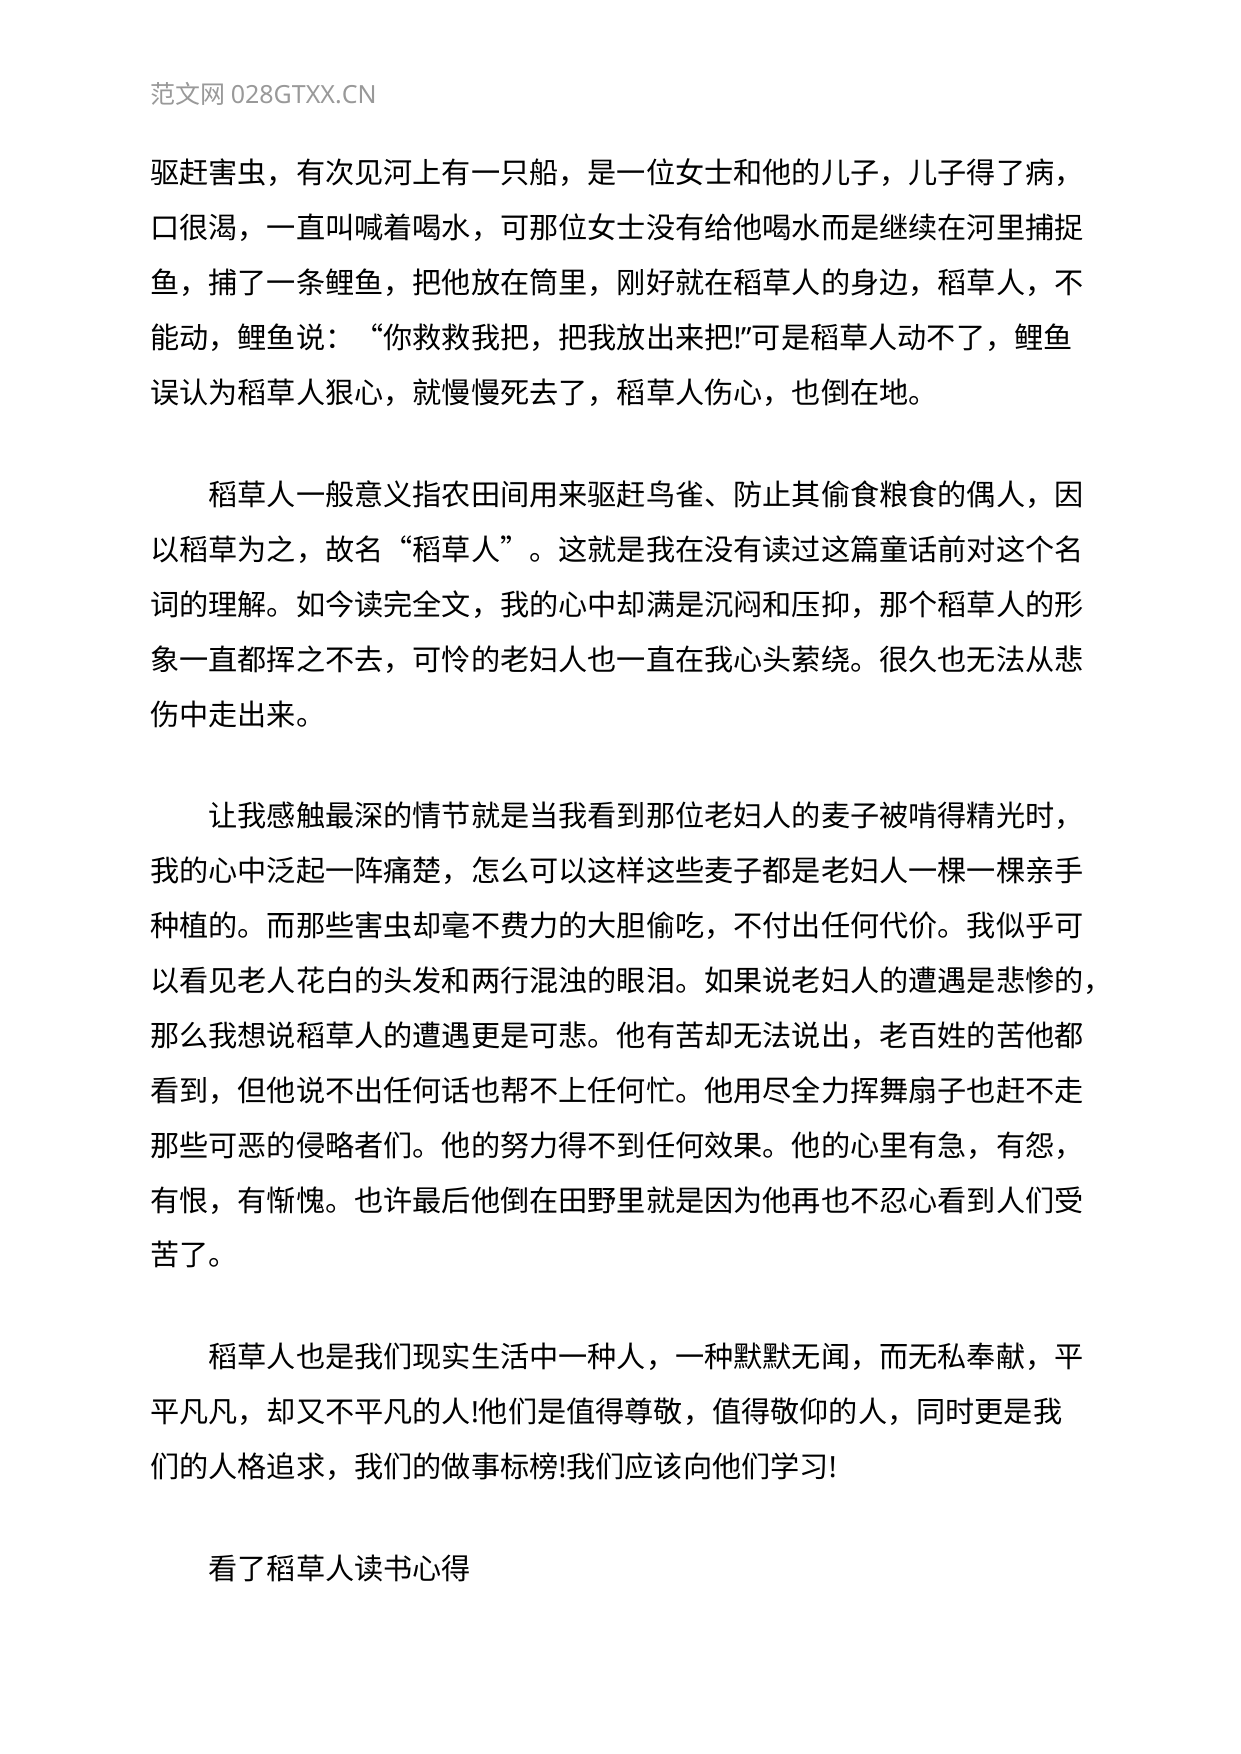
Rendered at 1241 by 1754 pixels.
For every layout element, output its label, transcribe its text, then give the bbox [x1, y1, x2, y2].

text 让我感触最深的情节就是当我看到那位老妇人的麦子被啃得精光时，我的心中泛起一阵痛楚，怎么可以这样这些麦子都是老妇人一棵一棵亲手种植的。而那些害虫却毫不费力的大胆偷吃，不付出任何代价。我似乎可以看见老人花白的头发和两行混浊的眼泪。如果说老妇人的遭遇是悲惨的，那么我想说稻草人的遭遇更是可悲。他有苦却无法说出，老百姓的苦他都看到，但他说不出任何话也帮不上任何忙。他用尽全力挥舞扇子也赶不走那些可恶的侵略者们。他的努力得不到任何效果。他的心里有急，有怨，有恨，有惭愧。也许最后他倒在田野里就是因为他再也不忍心看到人们受苦了。 [150, 793, 1090, 1274]
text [150, 150, 1090, 412]
text 稻草人一般意义指农田间用来驱赶鸟雀、防止其偷食粮食的偶人，因以稻草为之，故名“稻草人”。这就是我在没有读过这篇童话前对这个名词的理解。如今读完全文，我的心中却满是沉闷和压抑，那个稻草人的形象一直都挥之不去，可怜的老妇人也一直在我心头萦绕。很久也无法从悲伤中走出来。 [150, 471, 1090, 733]
text 看了稻草人读书心得 [150, 1546, 1090, 1588]
text 稻草人也是我们现实生活中一种人，一种默默无闻，而无私奉献，平平凡凡，却又不平凡的人!他们是值得尊敬，值得敬仰的人，同时更是我们的人格追求，我们的做事标榜!我们应该向他们学习! [150, 1334, 1090, 1486]
